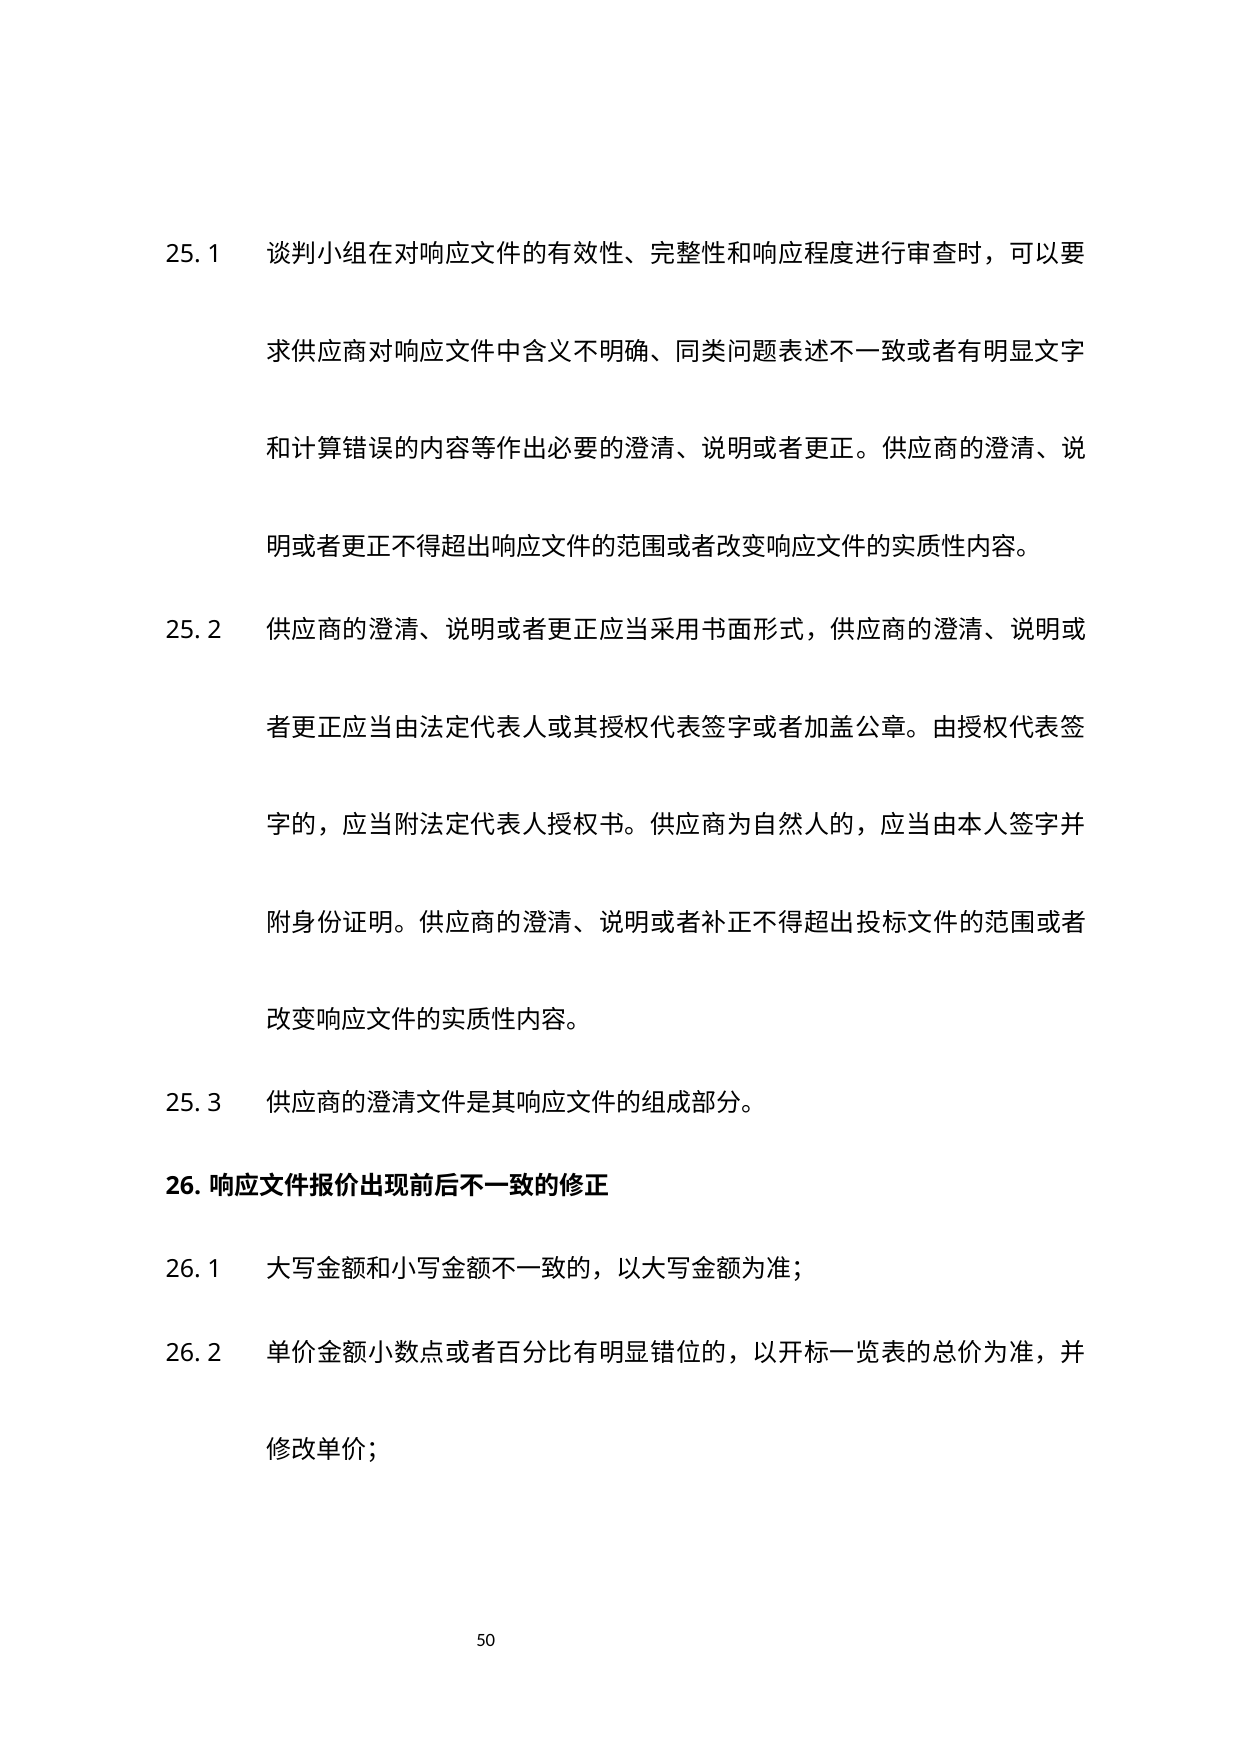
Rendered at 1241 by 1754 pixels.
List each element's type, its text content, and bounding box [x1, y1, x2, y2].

list 单价金额小数点或者百分比有明显错位的，以开标一览表的总价为准，并修改单价； [165, 1318, 1087, 1480]
list 供应商的澄清文件是其响应文件的组成部分。 [165, 1068, 1087, 1133]
list 响应文件报价出现前后不一致的修正 [165, 1151, 1087, 1216]
list 供应商的澄清、说明或者更正应当采用书面形式，供应商的澄清、说明或者更正应当由法定代表人或其授权代表签字或者加盖公章。由授权代表签字的，应当附法定代表人授权书。供应商为自然人的，应当由本人签字并附身份证明。供应商的澄清、说明或者补正不得超出投标文件的范围或者改变响应文件的实质性内容。 [165, 595, 1087, 1050]
list 大写金额和小写金额不一致的，以大写金额为准； [165, 1234, 1087, 1299]
list 谈判小组在对响应文件的有效性、完整性和响应程度进行审查时，可以要求供应商对响应文件中含义不明确、同类问题表述不一致或者有明显文字和计算错误的内容等作出必要的澄清、说明或者更正。供应商的澄清、说明或者更正不得超出响应文件的范围或者改变响应文件的实质性内容。 [165, 219, 1087, 577]
